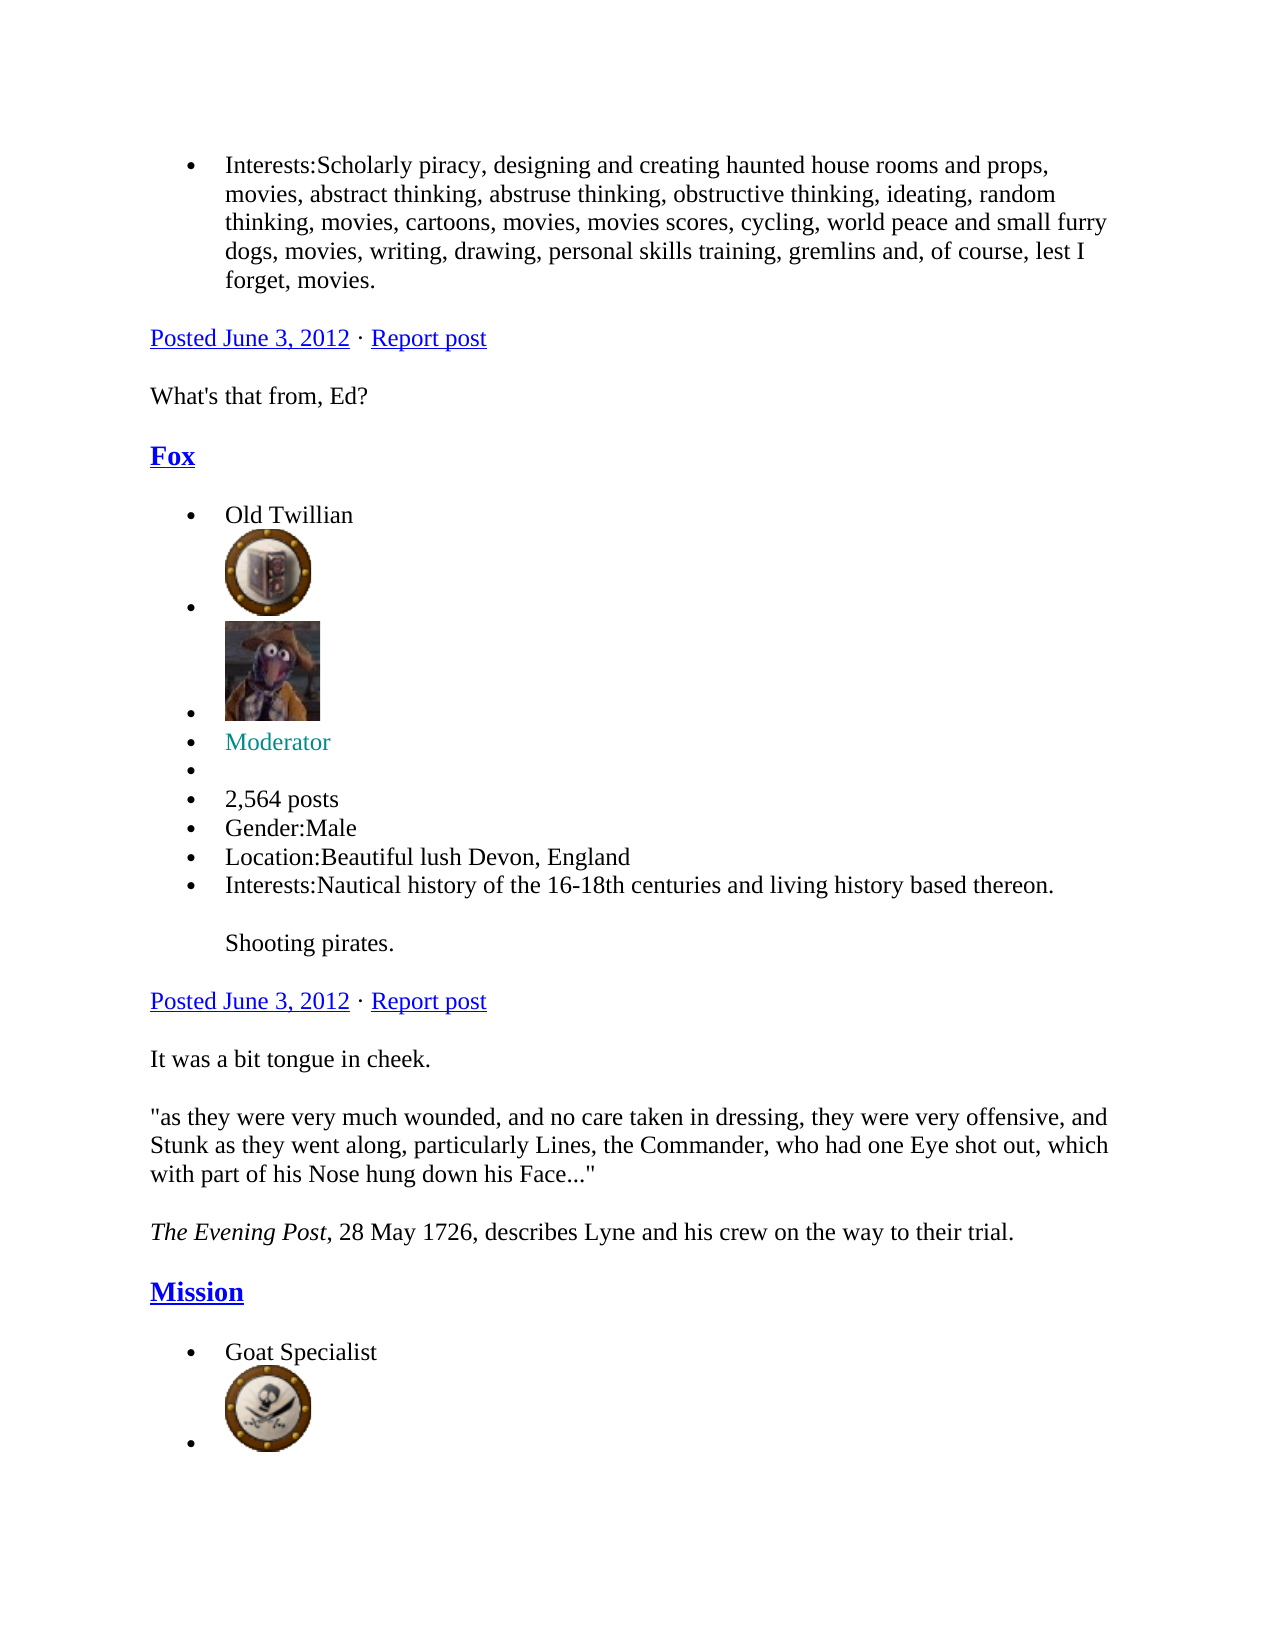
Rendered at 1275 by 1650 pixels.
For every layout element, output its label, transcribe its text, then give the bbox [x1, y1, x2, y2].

text "as they were very much wounded, and no care taken in dressing, they were very offensive, and Stunk as they went along, particularly Lines, the Commander, who had one Eye shot out, which with part of his Nose hung down his Face..." [150, 1102, 1125, 1188]
text What's that from, Ed? [150, 381, 1125, 409]
text Posted June 3, 2012 · Report post [150, 323, 1125, 352]
text Mission [150, 1275, 1125, 1307]
list Gender:Male [187, 813, 1125, 842]
text Posted June 3, 2012 · Report post [150, 986, 1125, 1015]
text The Evening Post, 28 May 1726, describes Lyne and his crew on the way to their trial. [150, 1217, 1125, 1246]
text It was a bit tongue in cheek. [150, 1044, 1125, 1073]
list Interests:Nautical history of the 16-18th centuries and living history based thereon. Shooting pirates. [187, 871, 1125, 957]
list Interests:Scholarly piracy, designing and creating haunted house rooms and props, movies, abstract thinking, abstruse thinking, obstructive thinking, ideating, random thinking, movies, cartoons, movies, movies scores, cycling, world peace and small furry dogs, movies, writing, drawing, personal skills training, gremlins and, of course, lest I forget, movies. [187, 150, 1125, 294]
list Location:Beautiful lush Devon, England [187, 842, 1125, 871]
picture [225, 621, 320, 721]
list Old Twillian [187, 500, 1125, 529]
picture [225, 529, 312, 616]
list Goat Specialist [187, 1337, 1125, 1365]
list Moderator [187, 727, 1125, 756]
text Fox [150, 439, 1125, 471]
picture [225, 1365, 312, 1452]
list 2,564 posts [187, 784, 1125, 813]
